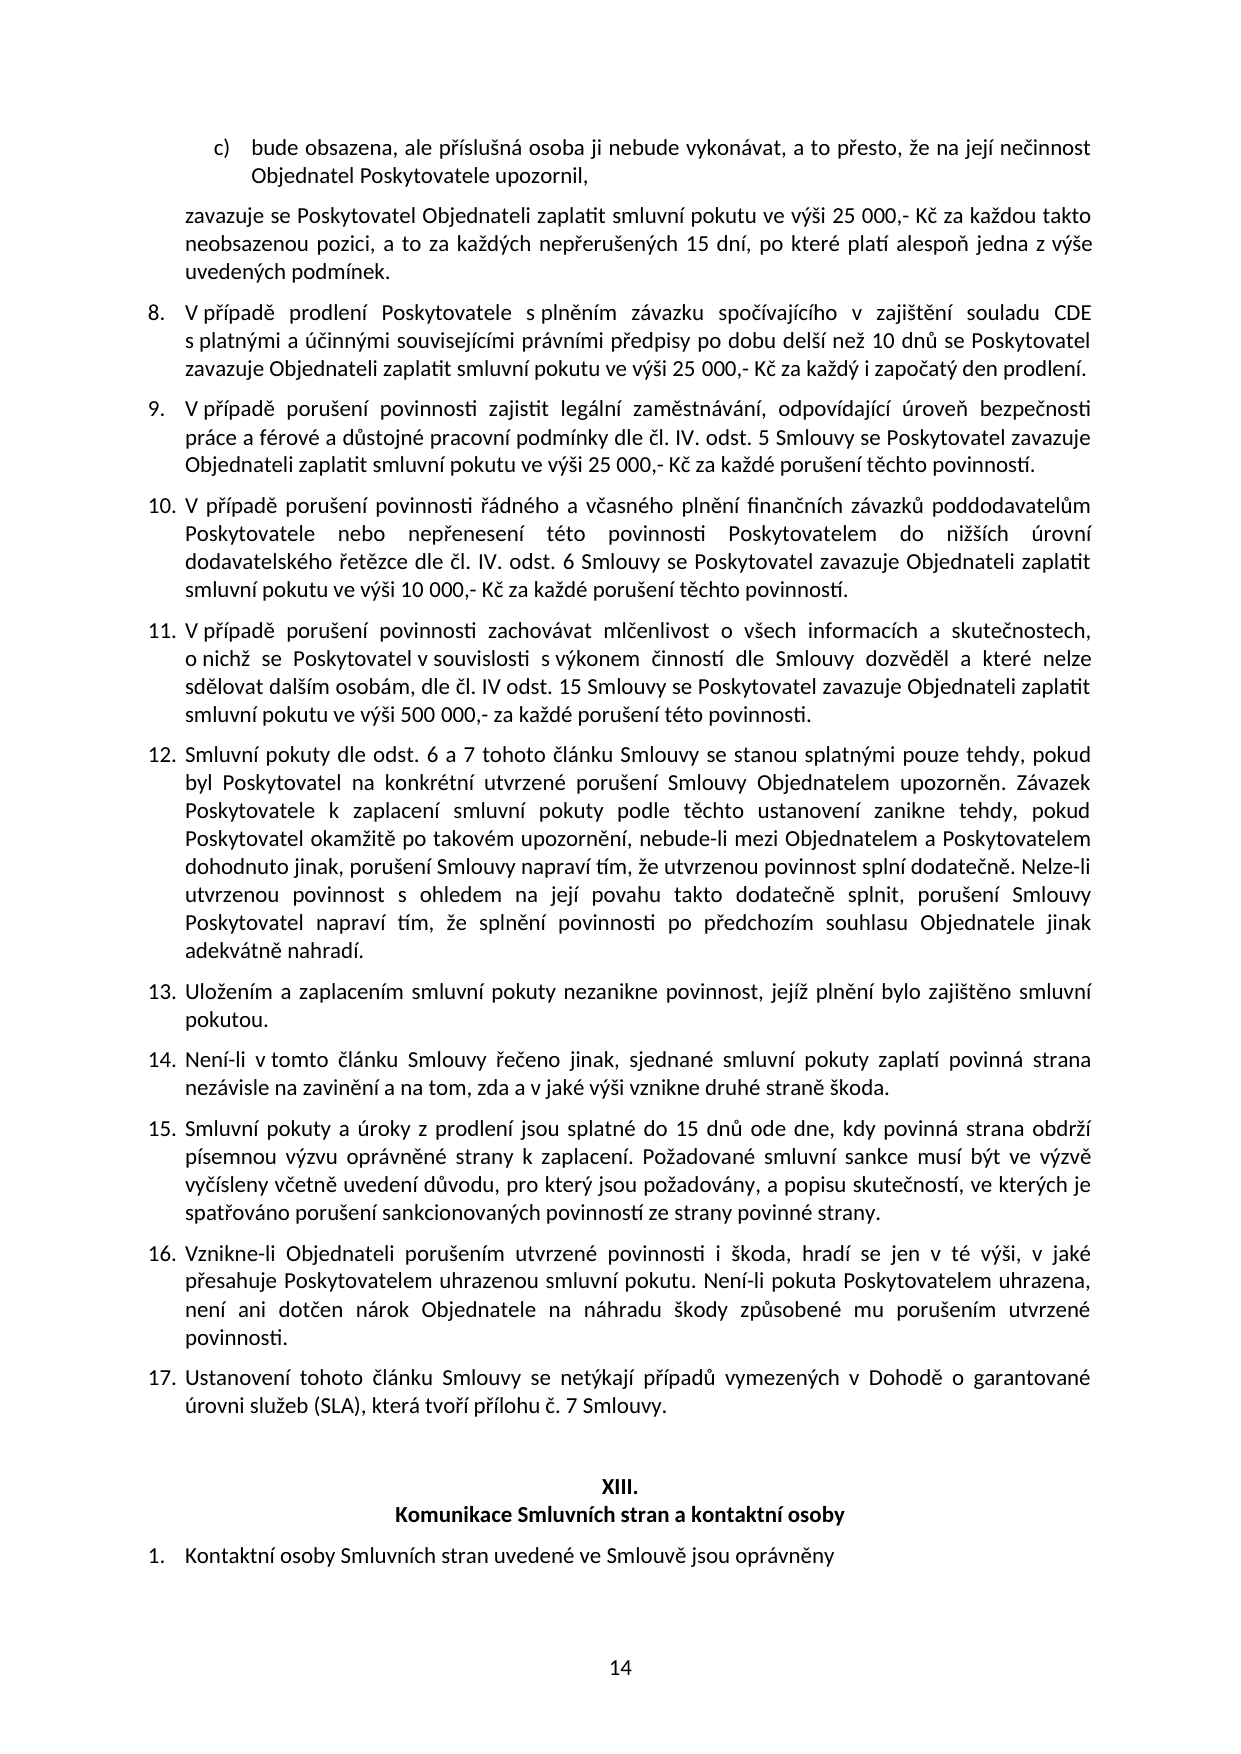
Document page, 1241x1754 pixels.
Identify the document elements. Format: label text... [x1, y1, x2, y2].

list bude obsazena, ale příslušná osoba ji nebude vykonávat, a to přesto, že na její nečinnost Objednatel Poskytovatele upozornil, [213, 133, 1093, 189]
list Vznikne-li Objednateli porušením utvrzené povinnosti i škoda, hradí se jen v té výši, v jaké přesahuje Poskytovatelem uhrazenou smluvní pokutu. Není-li pokuta Poskytovatelem uhrazena, není ani dotčen nárok Objednatele na náhradu škody způsobené mu porušením utvrzené povinnosti. [148, 1239, 1093, 1351]
list V případě porušení povinnosti zajistit legální zaměstnávání, odpovídající úroveň bezpečnosti práce a férové a důstojné pracovní podmínky dle čl. IV. odst. 5 Smlouvy se Poskytovatel zavazuje Objednateli zaplatit smluvní pokutu ve výši 25 000,- Kč za každé porušení těchto povinností. [148, 394, 1093, 479]
list V případě porušení povinnosti řádného a včasného plnění finančních závazků poddodavatelům Poskytovatele nebo nepřenesení této povinnosti Poskytovatelem do nižších úrovní dodavatelského řetězce dle čl. IV. odst. 6 Smlouvy se Poskytovatel zavazuje Objednateli zaplatit smluvní pokutu ve výši 10 000,- Kč za každé porušení těchto povinností. [148, 491, 1093, 603]
list Není-li v tomto článku Smlouvy řečeno jinak, sjednané smluvní pokuty zaplatí povinná strana nezávisle na zavinění a na tom, zda a v jaké výši vznikne druhé straně škoda. [148, 1046, 1093, 1102]
text XIII. [148, 1472, 1093, 1500]
list Uložením a zaplacením smluvní pokuty nezanikne povinnost, jejíž plnění bylo zajištěno smluvní pokutou. [148, 977, 1093, 1033]
text Komunikace Smluvních stran a kontaktní osoby [148, 1500, 1093, 1528]
text zavazuje se Poskytovatel Objednateli zaplatit smluvní pokutu ve výši 25 000,- Kč za každou takto neobsazenou pozici, a to za každých nepřerušených 15 dní, po které platí alespoň jedna z výše uvedených podmínek. [185, 201, 1093, 286]
list Smluvní pokuty dle odst. 6 a 7 tohoto článku Smlouvy se stanou splatnými pouze tehdy, pokud byl Poskytovatel na konkrétní utvrzené porušení Smlouvy Objednatelem upozorněn. Závazek Poskytovatele k zaplacení smluvní pokuty podle těchto ustanovení zanikne tehdy, pokud Poskytovatel okamžitě po takovém upozornění, nebude-li mezi Objednatelem a Poskytovatelem dohodnuto jinak, porušení Smlouvy napraví tím, že utvrzenou povinnost splní dodatečně. Nelze-li utvrzenou povinnost s ohledem na její povahu takto dodatečně splnit, porušení Smlouvy Poskytovatel napraví tím, že splnění povinnosti po předchozím souhlasu Objednatele jinak adekvátně nahradí. [148, 740, 1093, 964]
list Smluvní pokuty a úroky z prodlení jsou splatné do 15 dnů ode dne, kdy povinná strana obdrží písemnou výzvu oprávněné strany k zaplacení. Požadované smluvní sankce musí být ve výzvě vyčísleny včetně uvedení důvodu, pro který jsou požadovány, a popisu skutečností, ve kterých je spatřováno porušení sankcionovaných povinností ze strany povinné strany. [148, 1114, 1093, 1226]
list Ustanovení tohoto článku Smlouvy se netýkají případů vymezených v Dohodě o garantované úrovni služeb (SLA), která tvoří přílohu č. 7 Smlouvy. [148, 1363, 1093, 1419]
list V případě prodlení Poskytovatele s plněním závazku spočívajícího v zajištění souladu CDE s platnými a účinnými souvisejícími právními předpisy po dobu delší než 10 dnů se Poskytovatel zavazuje Objednateli zaplatit smluvní pokutu ve výši 25 000,- Kč za každý i započatý den prodlení. [148, 298, 1093, 382]
list Kontaktní osoby Smluvních stran uvedené ve Smlouvě jsou oprávněny [148, 1541, 1093, 1569]
list V případě porušení povinnosti zachovávat mlčenlivost o všech informacích a skutečnostech, o nichž se Poskytovatel v souvislosti s výkonem činností dle Smlouvy dozvěděl a které nelze sdělovat dalším osobám, dle čl. IV odst. 15 Smlouvy se Poskytovatel zavazuje Objednateli zaplatit smluvní pokutu ve výši 500 000,- za každé porušení této povinnosti. [148, 616, 1093, 728]
